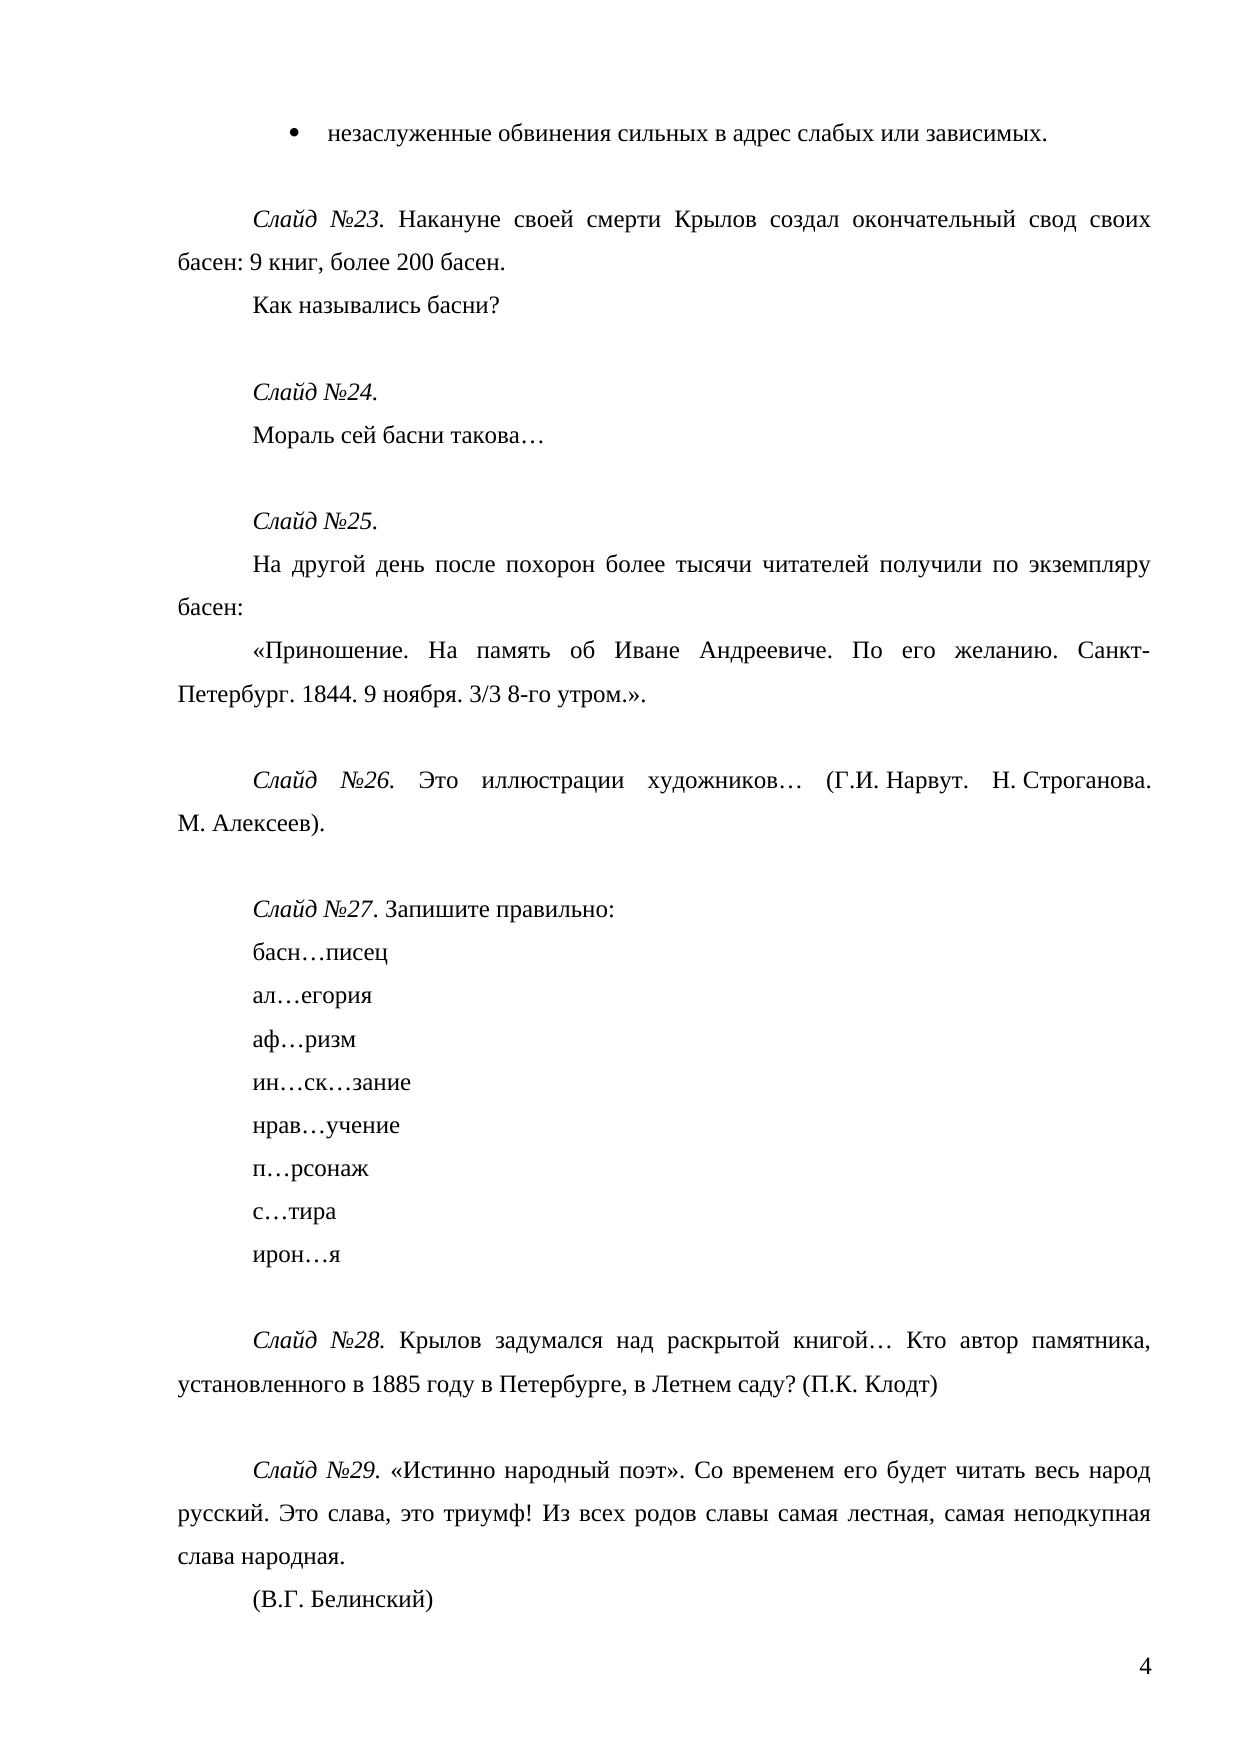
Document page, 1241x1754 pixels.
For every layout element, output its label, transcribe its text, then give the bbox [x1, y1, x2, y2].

text Слайд №27. Запишите правильно: [177, 894, 1152, 923]
text Слайд №26. Это иллюстрации художников… (Г.И. Нарвут. Н. Строганова. М. Алексеев). [177, 765, 1152, 837]
text (В.Г. Белинский) [177, 1584, 1152, 1613]
list незаслуженные обвинения сильных в адрес слабых или зависимых. [290, 118, 1152, 147]
text Слайд №24. [177, 377, 1152, 406]
text ин…ск…зание [177, 1067, 1152, 1096]
text п…рсонаж [177, 1153, 1152, 1182]
text Слайд №28. Крылов задумался над раскрытой книгой… Кто автор памятника, установленного в 1885 году в Петербурге, в Летнем саду? (П.К. Клодт) [177, 1326, 1152, 1397]
text Слайд №29. «Истинно народный поэт». Со временем его будет читать весь народ русский. Это слава, это триумф! Из всех родов славы самая лестная, самая неподкупная слава народная. [177, 1455, 1152, 1570]
text Как назывались басни? [177, 291, 1152, 319]
text с…тира [177, 1196, 1152, 1225]
text Мораль сей басни такова… [177, 420, 1152, 449]
text На другой день после похорон более тысячи читателей получили по экземпляру басен: [177, 549, 1152, 621]
text Слайд №23. Накануне своей смерти Крылов создал окончательный свод своих басен: 9 книг, более 200 басен. [177, 204, 1152, 276]
text нрав…учение [177, 1110, 1152, 1139]
text «Приношение. На память об Иване Андреевиче. По его желанию. Санкт-Петербург. 1844. 9 ноября. 3/3 8-го утром.». [177, 636, 1152, 707]
text басн…писец [177, 937, 1152, 966]
text аф…ризм [177, 1024, 1152, 1052]
text ал…егория [177, 981, 1152, 1009]
text Слайд №25. [177, 506, 1152, 535]
text ирон…я [177, 1239, 1152, 1268]
